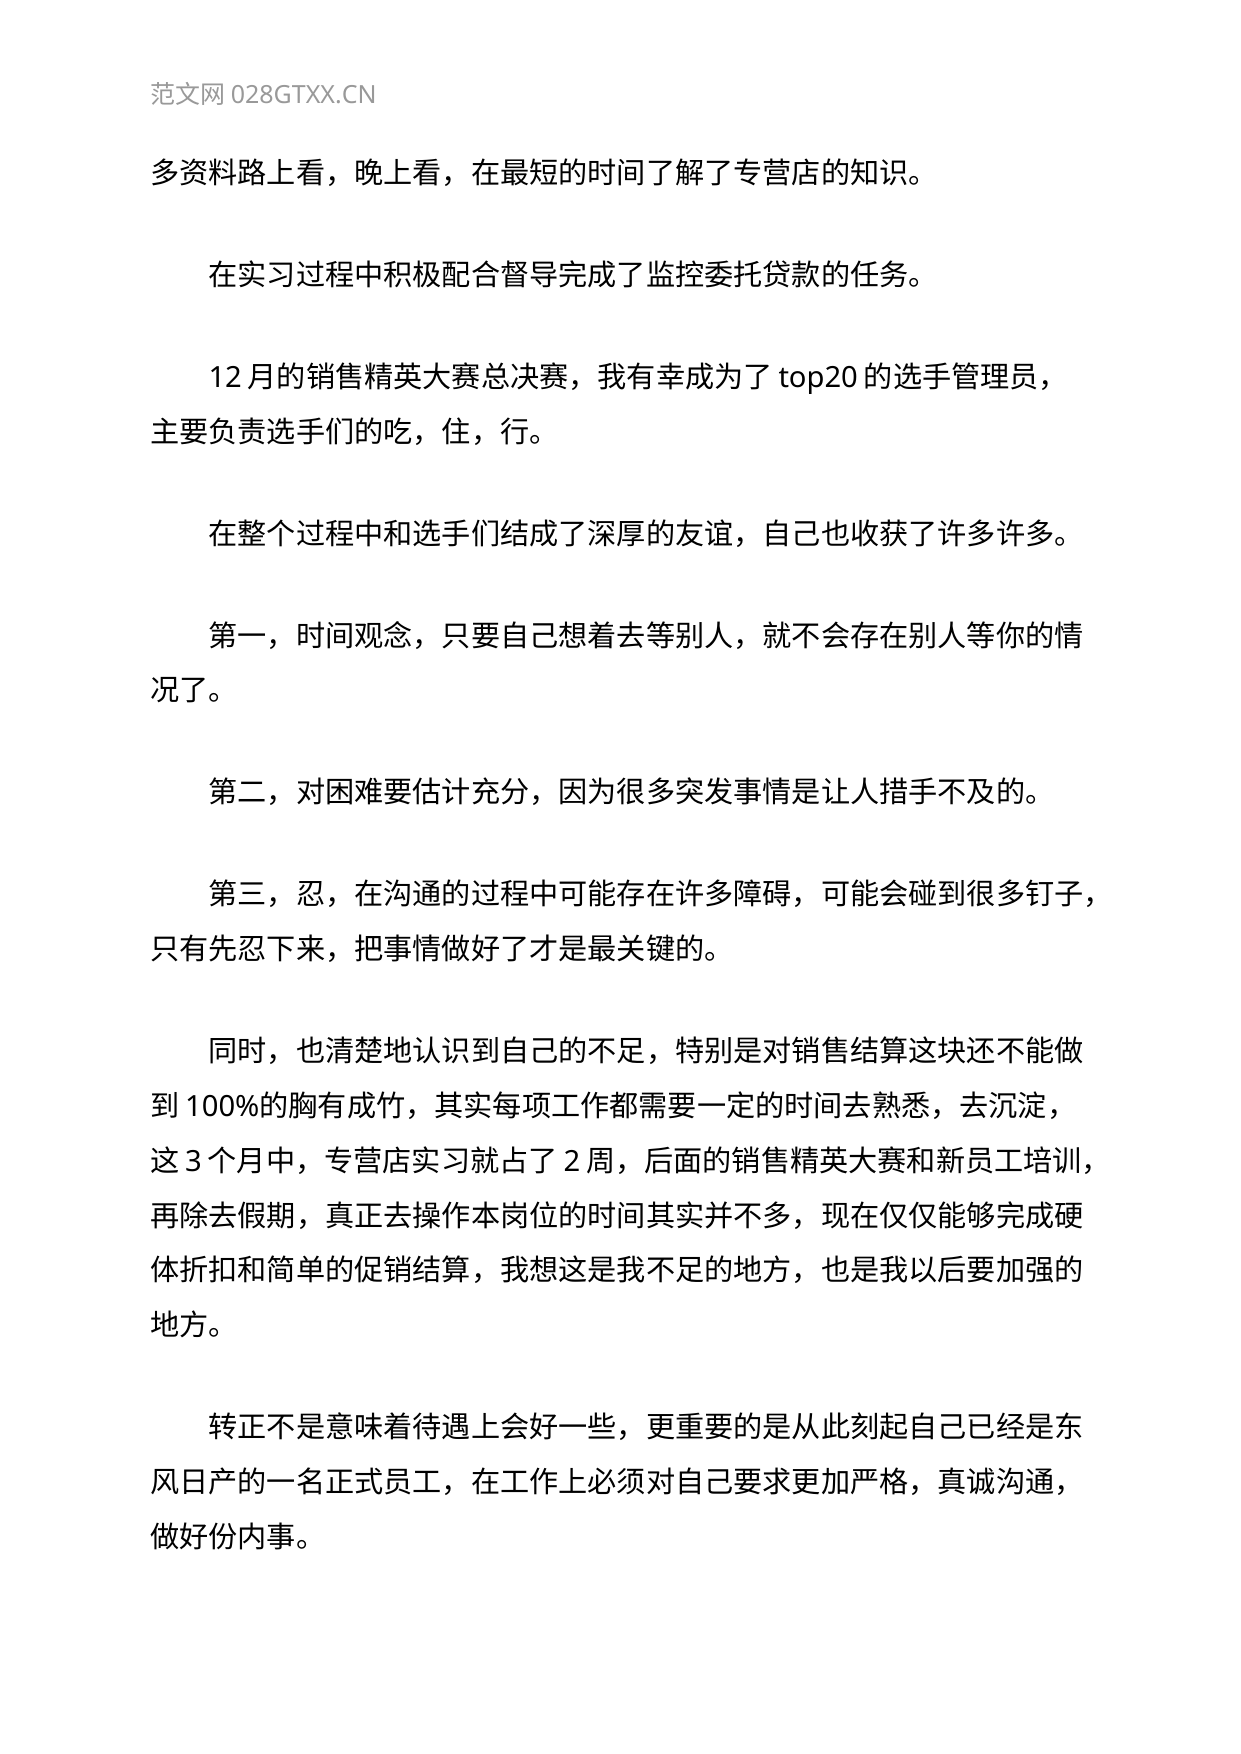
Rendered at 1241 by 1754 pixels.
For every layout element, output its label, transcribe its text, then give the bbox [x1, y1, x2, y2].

text 12月的销售精英大赛总决赛，我有幸成为了top20的选手管理员，主要负责选手们的吃，住，行。 [150, 353, 1090, 451]
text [150, 150, 1090, 192]
text 在整个过程中和选手们结成了深厚的友谊，自己也收获了许多许多。 [150, 510, 1090, 553]
text 第二，对困难要估计充分，因为很多突发事情是让人措手不及的。 [150, 769, 1090, 811]
text 转正不是意味着待遇上会好一些，更重要的是从此刻起自己已经是东风日产的一名正式员工，在工作上必须对自己要求更加严格，真诚沟通，做好份内事。 [150, 1404, 1090, 1556]
text 第一，时间观念，只要自己想着去等别人，就不会存在别人等你的情况了。 [150, 612, 1090, 709]
text 第三，忍，在沟通的过程中可能存在许多障碍，可能会碰到很多钉子，只有先忍下来，把事情做好了才是最关键的。 [150, 871, 1090, 968]
text 在实习过程中积极配合督导完成了监控委托贷款的任务。 [150, 252, 1090, 294]
text 同时，也清楚地认识到自己的不足，特别是对销售结算这块还不能做到100%的胸有成竹，其实每项工作都需要一定的时间去熟悉，去沉淀，这3个月中，专营店实习就占了2周，后面的销售精英大赛和新员工培训，再除去假期，真正去操作本岗位的时间其实并不多，现在仅仅能够完成硬体折扣和简单的促销结算，我想这是我不足的地方，也是我以后要加强的地方。 [150, 1027, 1090, 1344]
